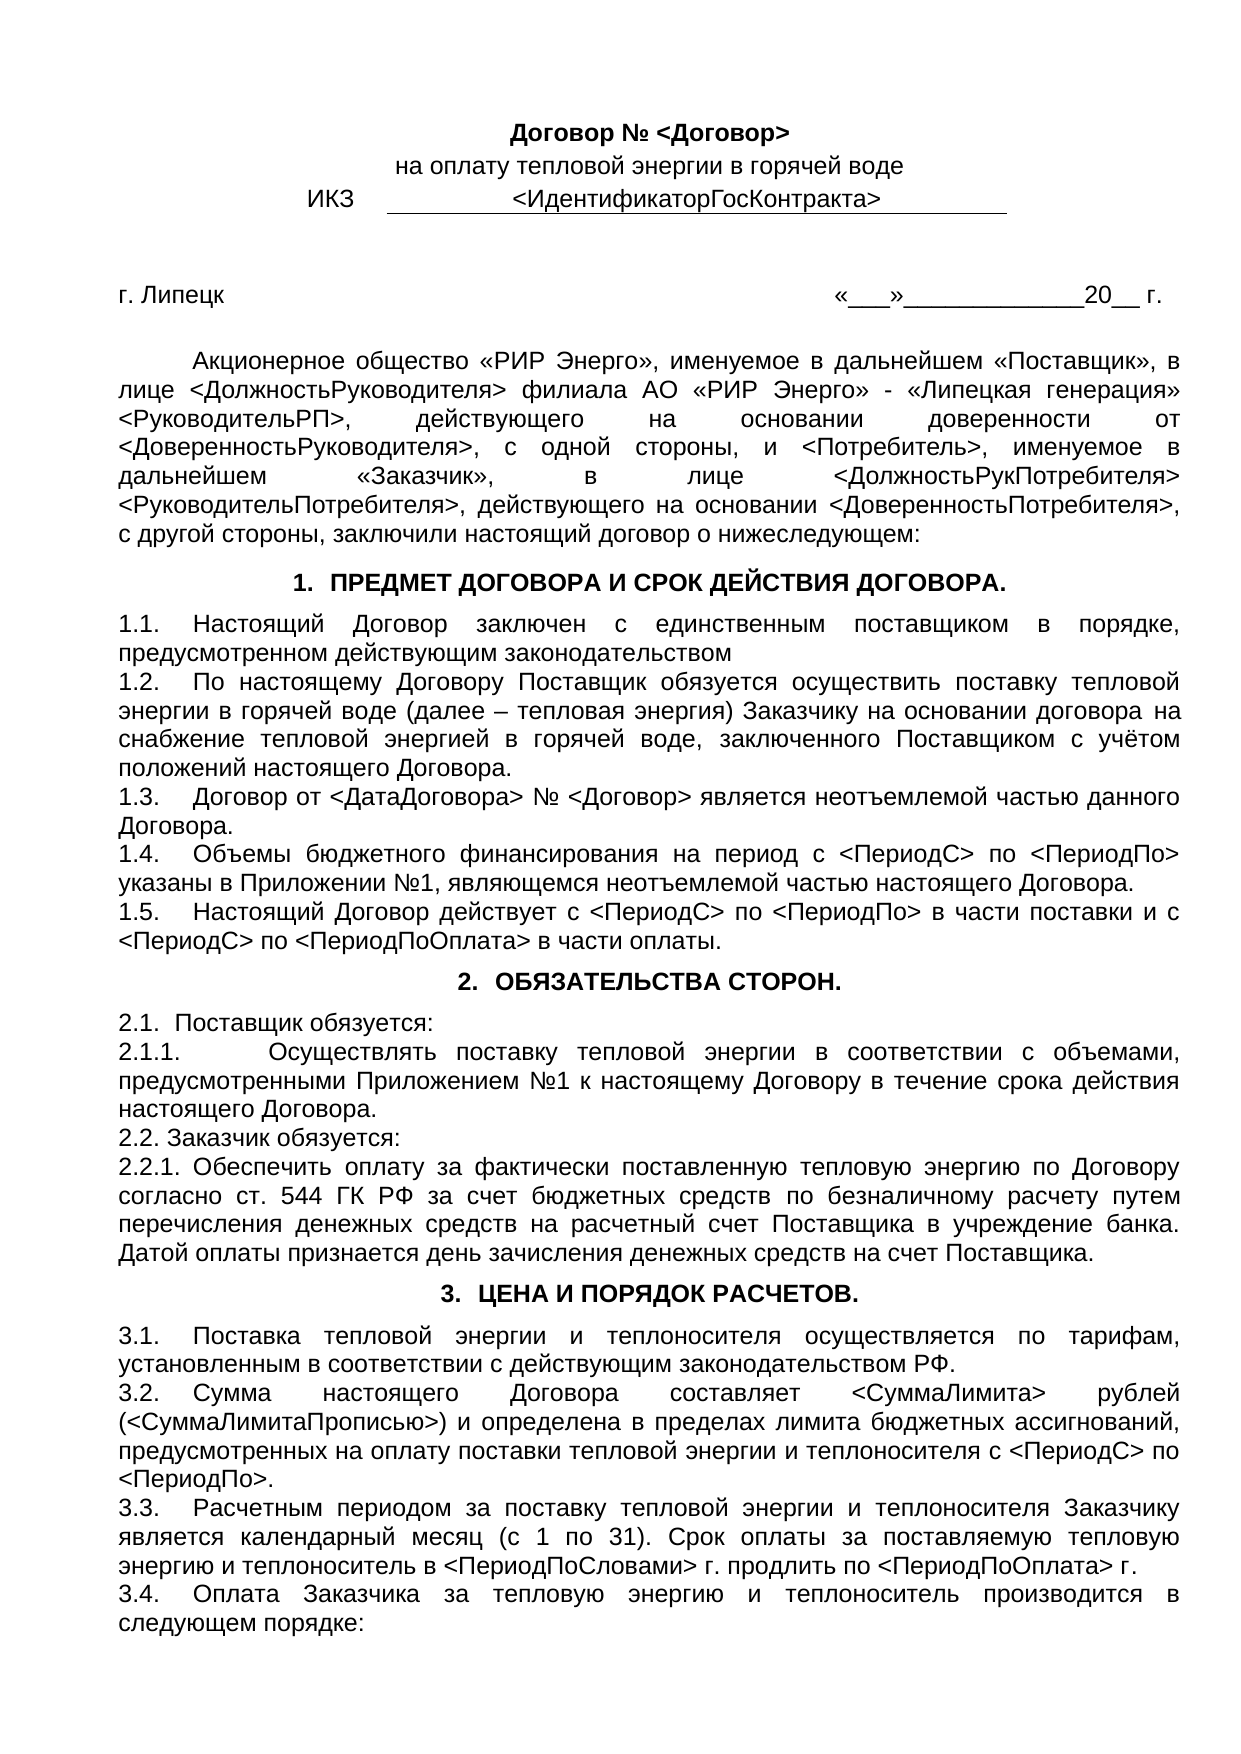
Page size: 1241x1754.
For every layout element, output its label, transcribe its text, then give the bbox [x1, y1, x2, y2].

table_header <ИдентификаторГосКонтракта> [387, 184, 1007, 213]
list Объемы бюджетного финансирования на период с <ПериодС> по <ПериодПо> указаны в Приложении №1, являющемся неотъемлемой частью настоящего Договора. [118, 839, 1181, 897]
text 2.2. Заказчик обязуется: [118, 1123, 1181, 1152]
text 2.2.1. Обеспечить оплату за фактически поставленную тепловую энергию по Договору согласно ст. 544 ГК РФ за счет бюджетных средств по безналичному расчету путем перечисления денежных средств на расчетный счет Поставщика в учреждение банка. Датой оплаты признается день зачисления денежных средств на счет Поставщика. [118, 1152, 1181, 1267]
text на оплату тепловой энергии в горячей воде [118, 151, 1181, 180]
list ОБЯЗАТЕЛЬСТВА СТОРОН. [118, 967, 1181, 996]
list По настоящему Договору Поставщик обязуется осуществить поставку тепловой энергии в горячей воде (далее – тепловая энергия) Заказчику на основании договора на снабжение тепловой энергией в горячей воде, заключенного Поставщиком с учётом положений настоящего Договора. [118, 667, 1181, 782]
list ЦЕНА И ПОРЯДОК РАСЧЕТОВ. [118, 1279, 1181, 1308]
list Поставщик обязуется: [118, 1008, 1181, 1037]
table_header ИКЗ [295, 184, 387, 213]
list Настоящий Договор действует с <ПериодС> по <ПериодПо> в части поставки и с <ПериодС> по <ПериодПоОплата> в части оплаты. [118, 897, 1181, 954]
list Осуществлять поставку тепловой энергии в соответствии с объемами, предусмотренными Приложением №1 к настоящему Договору в течение срока действия настоящего Договора. [118, 1037, 1181, 1123]
list ПРЕДМЕТ ДОГОВОРА И СРОК ДЕЙСТВИЯ ДОГОВОРА. [118, 568, 1181, 597]
list Оплата Заказчика за тепловую энергию и теплоноситель производится в следующем порядке: [118, 1579, 1181, 1637]
text Договор № <Договор> [118, 118, 1181, 147]
text г. Липецк «___»_____________20__ г. [118, 280, 1181, 309]
list Договор от <ДатаДоговора> № <Договор> является неотъемлемой частью данного Договора. [118, 782, 1181, 839]
list Расчетным периодом за поставку тепловой энергии и теплоносителя Заказчику является календарный месяц (с 1 по 31). Срок оплаты за поставляемую тепловую энергию и теплоноситель в <ПериодПоСловами> г. продлить по <ПериодПоОплата> г. [118, 1493, 1181, 1579]
text Акционерное общество «РИР Энерго», именуемое в дальнейшем «Поставщик», в лице <ДолжностьРуководителя> филиала АО «РИР Энерго» - «Липецкая генерация» <РуководительРП>, действующего на основании доверенности от <ДоверенностьРуководителя>, с одной стороны, и <Потребитель>, именуемое в дальнейшем «Заказчик», в лице <ДолжностьРукПотребителя> <РуководительПотребителя>, действующего на основании <ДоверенностьПотребителя>, с другой стороны, заключили настоящий договор о нижеследующем: [118, 346, 1181, 547]
list Поставка тепловой энергии и теплоносителя осуществляется по тарифам, установленным в соответствии с действующим законодательством РФ. [118, 1321, 1181, 1378]
list Настоящий Договор заключен с единственным поставщиком в порядке, предусмотренном действующим законодательством [118, 609, 1181, 667]
list Сумма настоящего Договора составляет <СуммаЛимита> рублей (<СуммаЛимитаПрописью>) и определена в пределах лимита бюджетных ассигнований, предусмотренных на оплату поставки тепловой энергии и теплоносителя с <ПериодС> по <ПериодПо>. [118, 1378, 1181, 1493]
